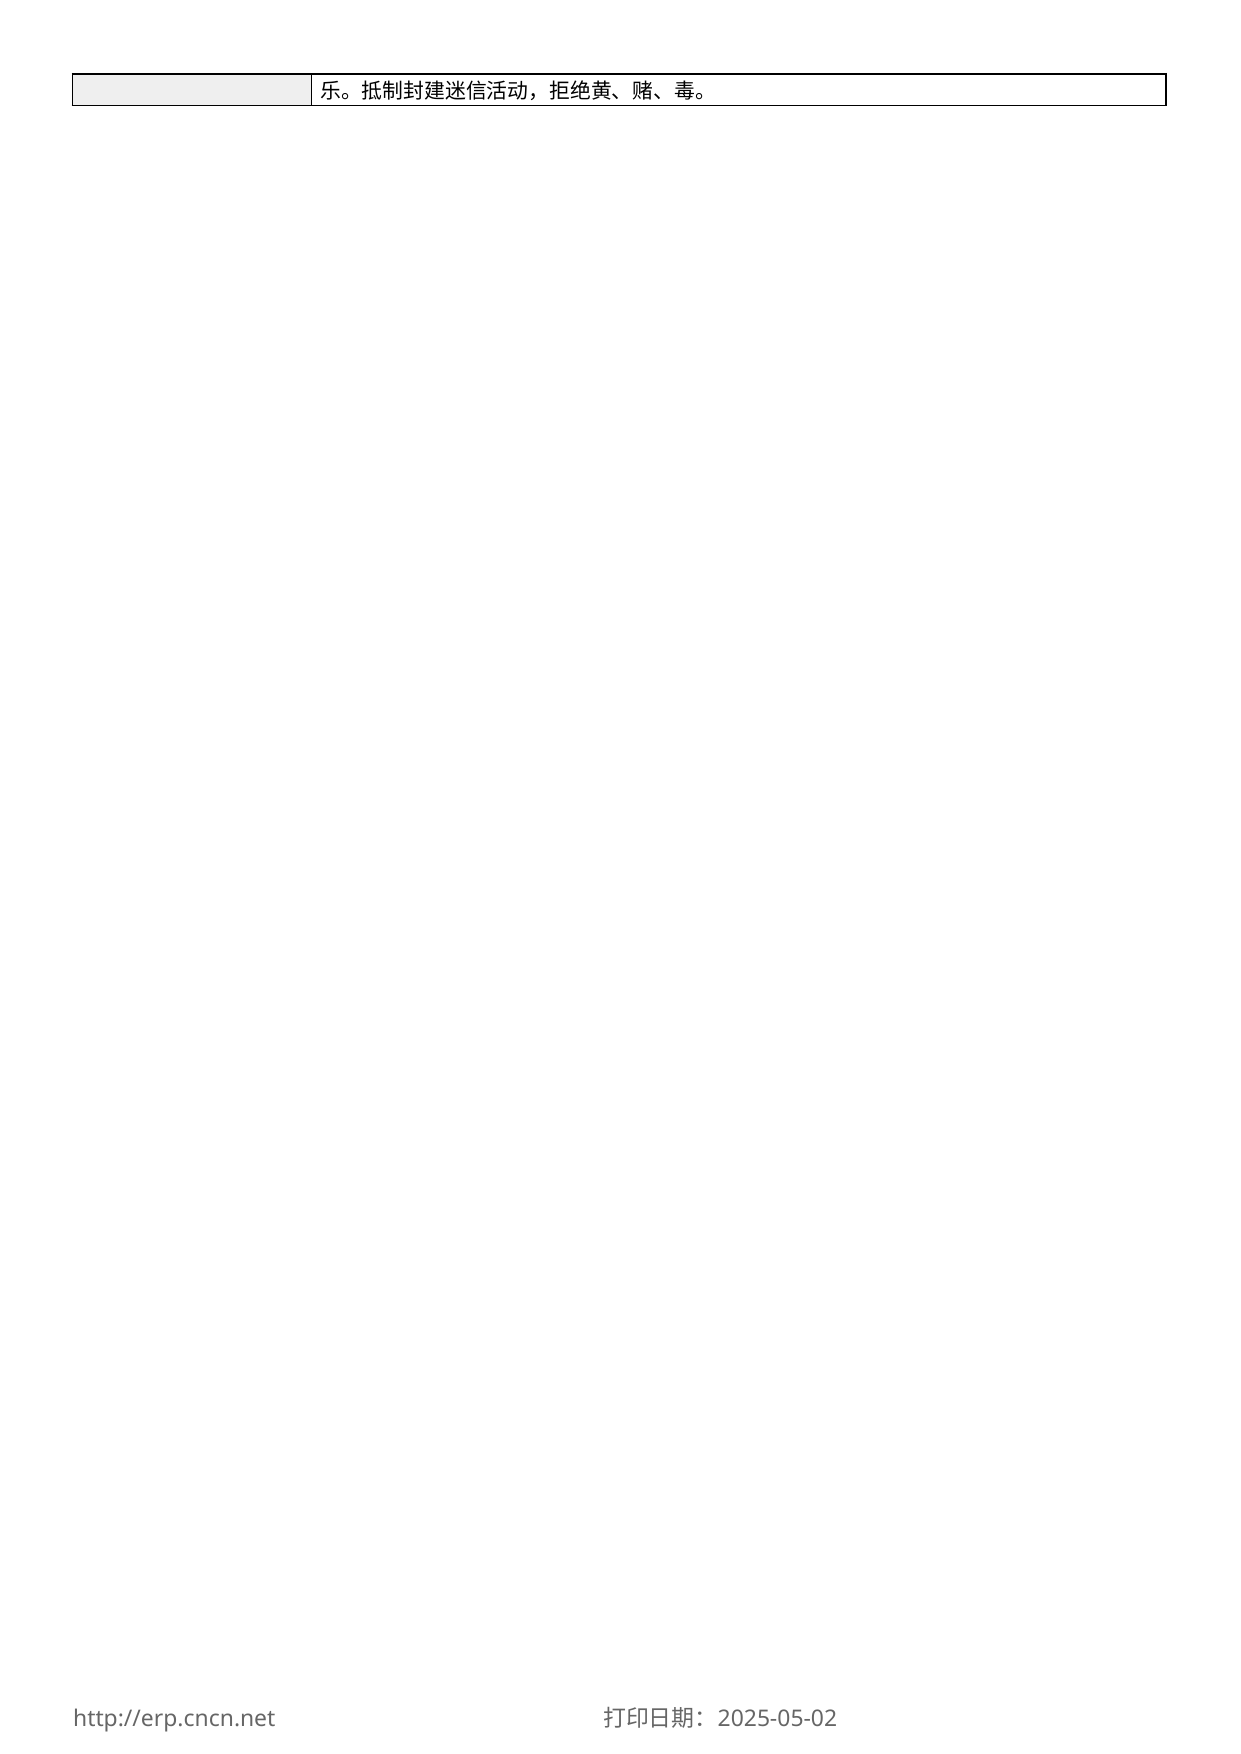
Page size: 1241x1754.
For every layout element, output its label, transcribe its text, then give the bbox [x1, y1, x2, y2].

table_cell 《中国公民国内旅游文明行为公约》 [312, 75, 1165, 105]
table_cell 保险信息 [73, 75, 311, 105]
